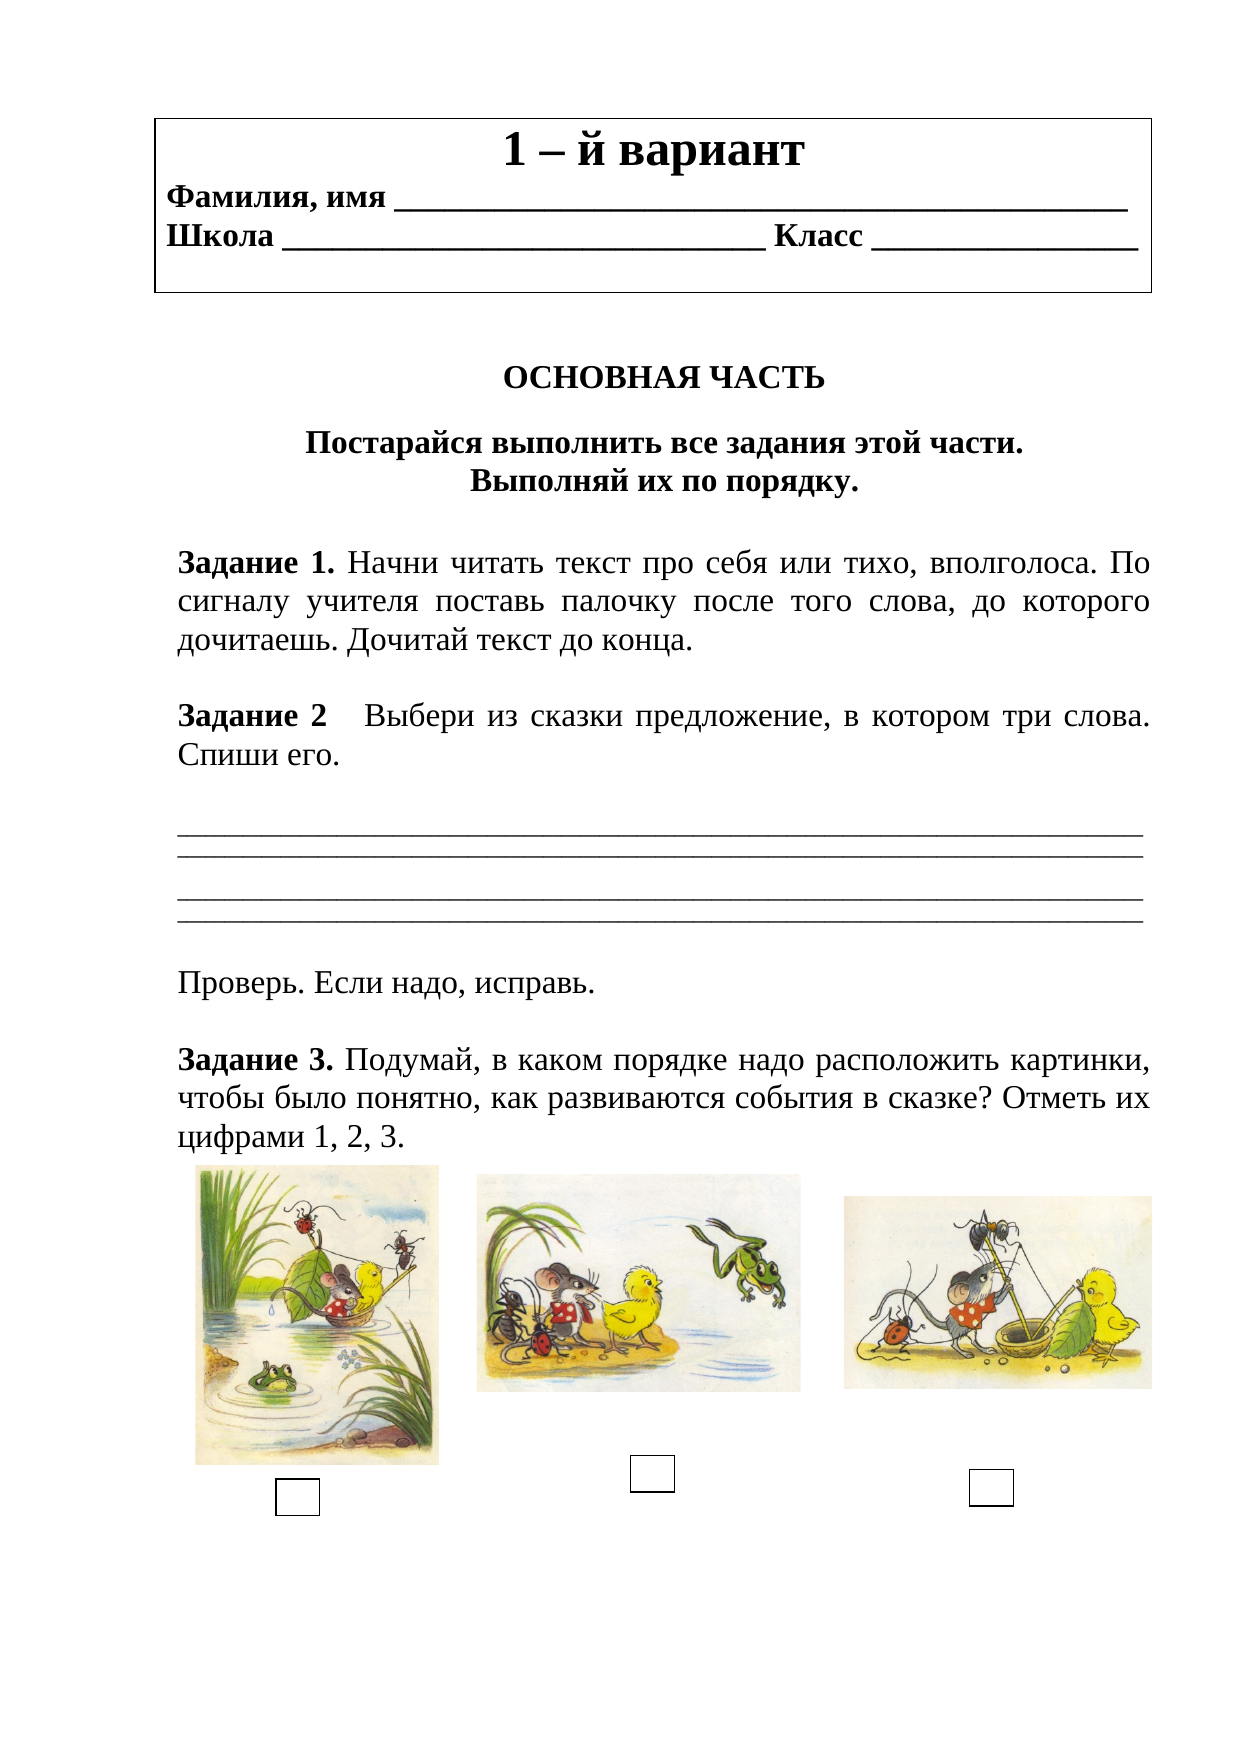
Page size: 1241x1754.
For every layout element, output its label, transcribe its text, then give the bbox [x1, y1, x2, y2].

text Задание 2 Выбери из сказки предложение, в котором три слова. Спиши его. [177, 695, 1152, 772]
text _______________________________________________________________________________________________________ [177, 838, 1152, 860]
text ОСНОВНАЯ ЧАСТЬ [177, 357, 1152, 396]
text _______________________________________________________________________________________________________ [177, 881, 1152, 903]
table_header 1 – й вариант Фамилия, имя ____________________________________________ Школа _____________________________ Класс ________________ [156, 119, 1151, 292]
text Проверь. Если надо, исправь. [177, 963, 1152, 1001]
text _______________________________________________________________________________________________________ [177, 817, 1152, 838]
picture [843, 1196, 1153, 1389]
text Выполняй их по порядку. [177, 461, 1152, 499]
text Задание 3. Подумай, в каком порядке надо расположить картинки, чтобы было понятно, как развиваются события в сказке? Отметь их цифрами 1, 2, 3. [177, 1039, 1152, 1154]
text Задание 1. Начни читать текст про себя или тихо, вполголоса. По сигналу учителя поставь палочку после того слова, до которого дочитаешь. Дочитай текст до конца. [177, 542, 1152, 657]
picture [195, 1165, 439, 1465]
text Постарайся выполнить все задания этой части. [177, 422, 1152, 461]
picture [476, 1174, 801, 1392]
text _______________________________________________________________________________________________________ [177, 903, 1152, 924]
